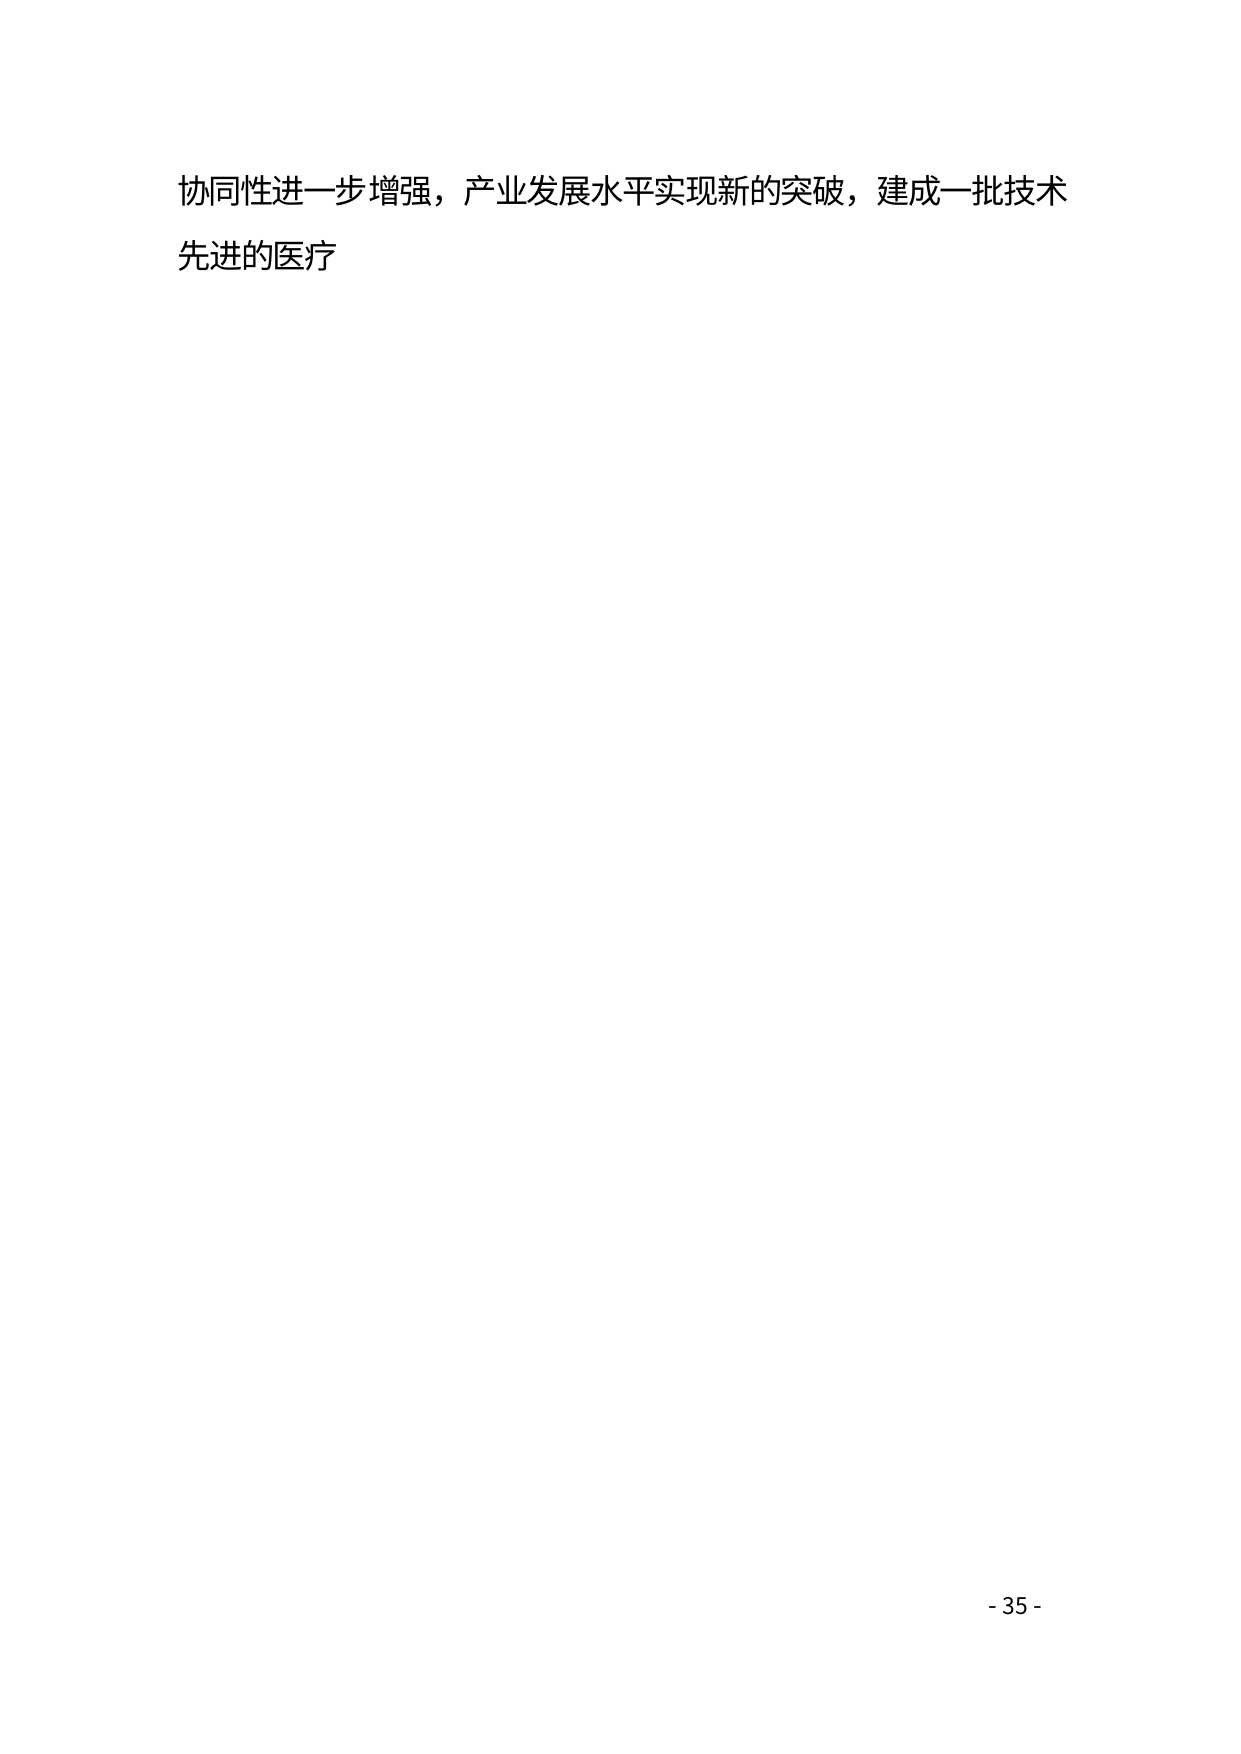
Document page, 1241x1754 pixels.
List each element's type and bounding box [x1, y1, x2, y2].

text [177, 164, 1079, 278]
